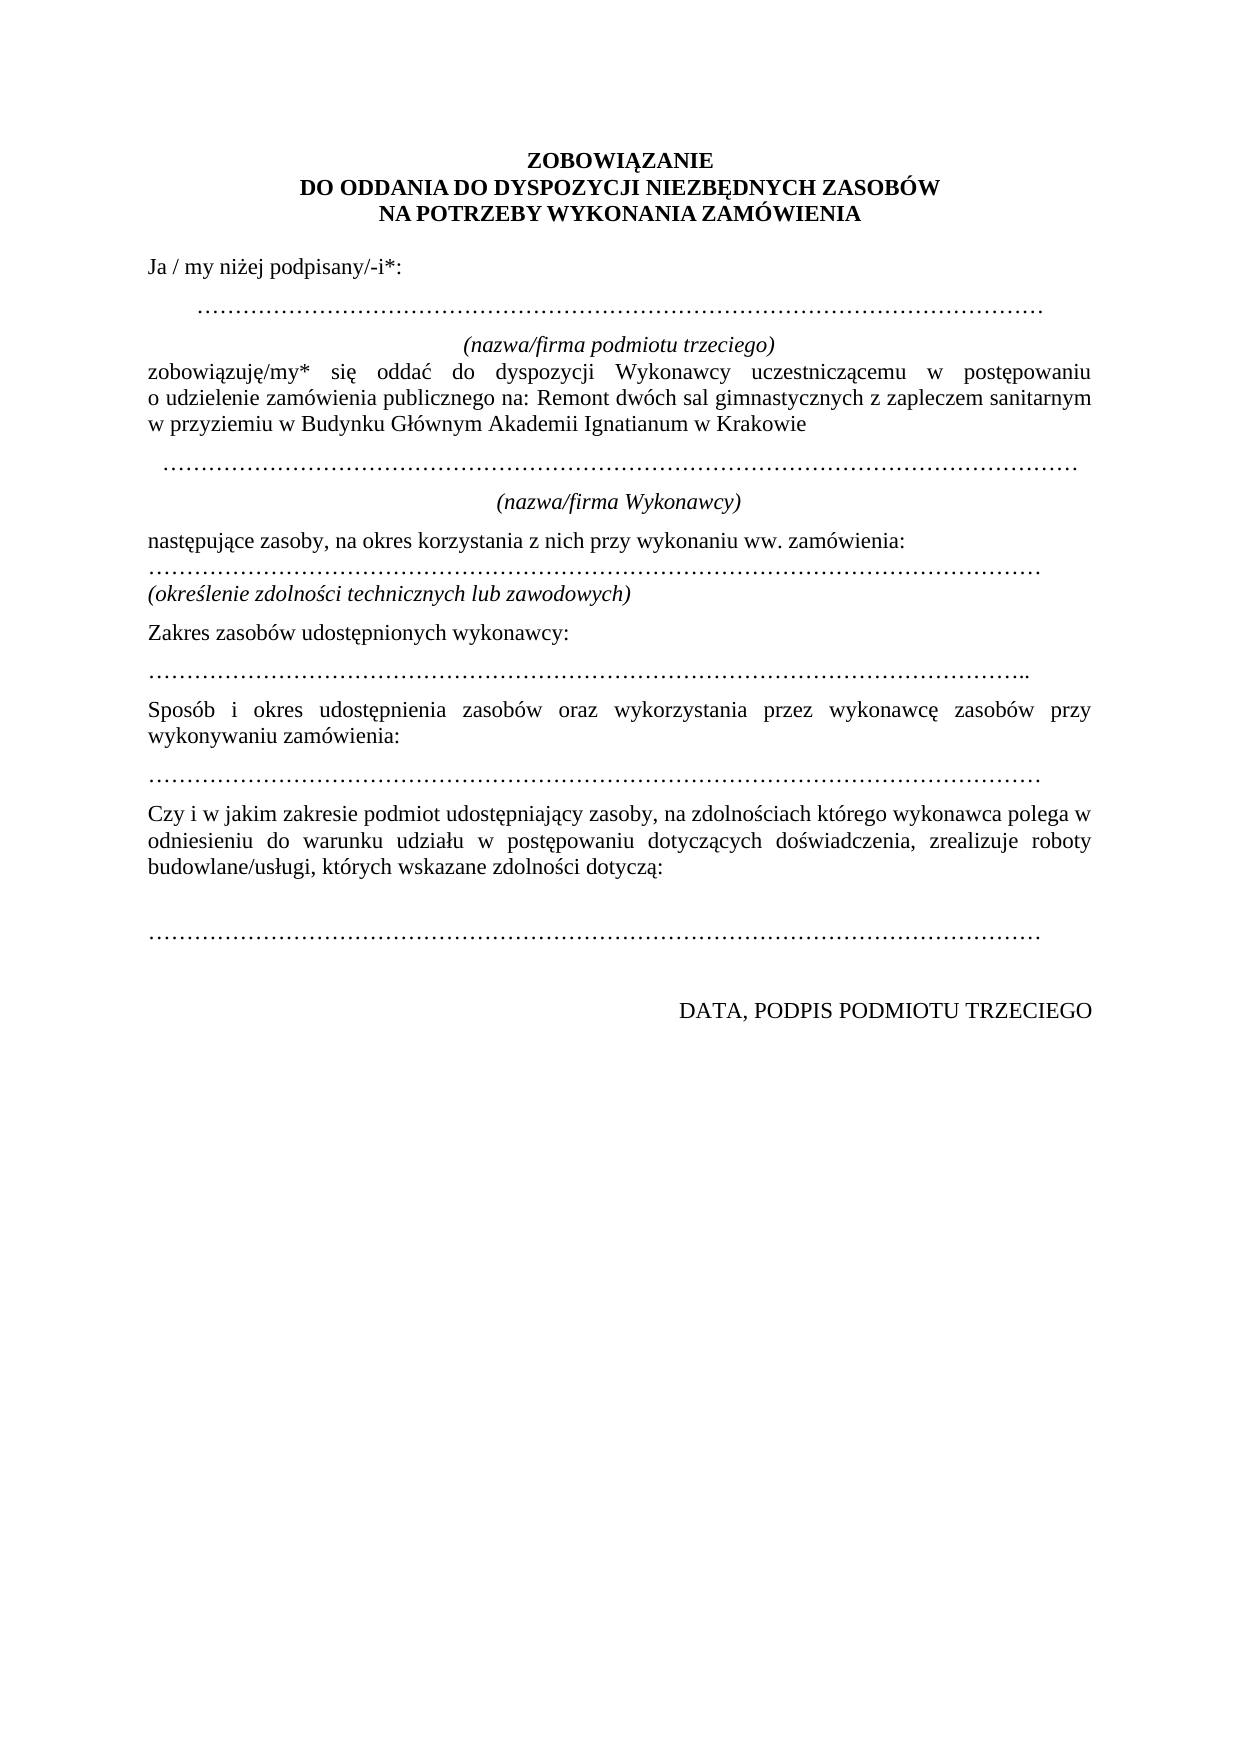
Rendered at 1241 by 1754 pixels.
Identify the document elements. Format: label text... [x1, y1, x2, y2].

text ………………………………………………………………………………………………… [148, 292, 1093, 319]
text …………………………………………………………………………………………………….. [148, 657, 1093, 684]
text (nazwa/firma Wykonawcy) [148, 488, 1093, 514]
text Ja / my niżej podpisany/-i*: [148, 253, 1093, 279]
text zobowiązuję/my* się oddać do dyspozycji Wykonawcy uczestniczącemu w postępowaniu o udzielenie zamówienia publicznego na: Remont dwóch sal gimnastycznych z zapleczem sanitarnym w przyziemiu w Budynku Głównym Akademii Ignatianum w Krakowie [148, 358, 1093, 437]
text ……………………………………………………………………………………………………… (określenie zdolności technicznych lub zawodowych) [148, 553, 1093, 606]
text ……………………………………………………………………………………………………… [148, 761, 1093, 788]
text następujące zasoby, na okres korzystania z nich przy wykonaniu ww. zamówienia: [148, 527, 1093, 553]
text ……………………………………………………………………………………………………… [148, 918, 1093, 944]
text NA POTRZEBY WYKONANIA ZAMÓWIENIA [148, 200, 1093, 227]
text Zakres zasobów udostępnionych wykonawcy: [148, 618, 1093, 645]
text ZOBOWIĄZANIE [148, 148, 1093, 174]
text (nazwa/firma podmiotu trzeciego) [148, 331, 1093, 358]
text DO ODDANIA DO DYSPOZYCJI NIEZBĘDNYCH ZASOBÓW [148, 174, 1093, 200]
text ………………………………………………………………………………………………………… [148, 449, 1093, 476]
text Czy i w jakim zakresie podmiot udostępniający zasoby, na zdolnościach którego wykonawca polega w odniesieniu do warunku udziału w postępowaniu dotyczących doświadczenia, zrealizuje roboty budowlane/usługi, których wskazane zdolności dotyczą: [148, 800, 1093, 879]
text DATA, PODPIS PODMIOTU TRZECIEGO [148, 997, 1093, 1024]
text Sposób i okres udostępnienia zasobów oraz wykorzystania przez wykonawcę zasobów przy wykonywaniu zamówienia: [148, 696, 1093, 749]
